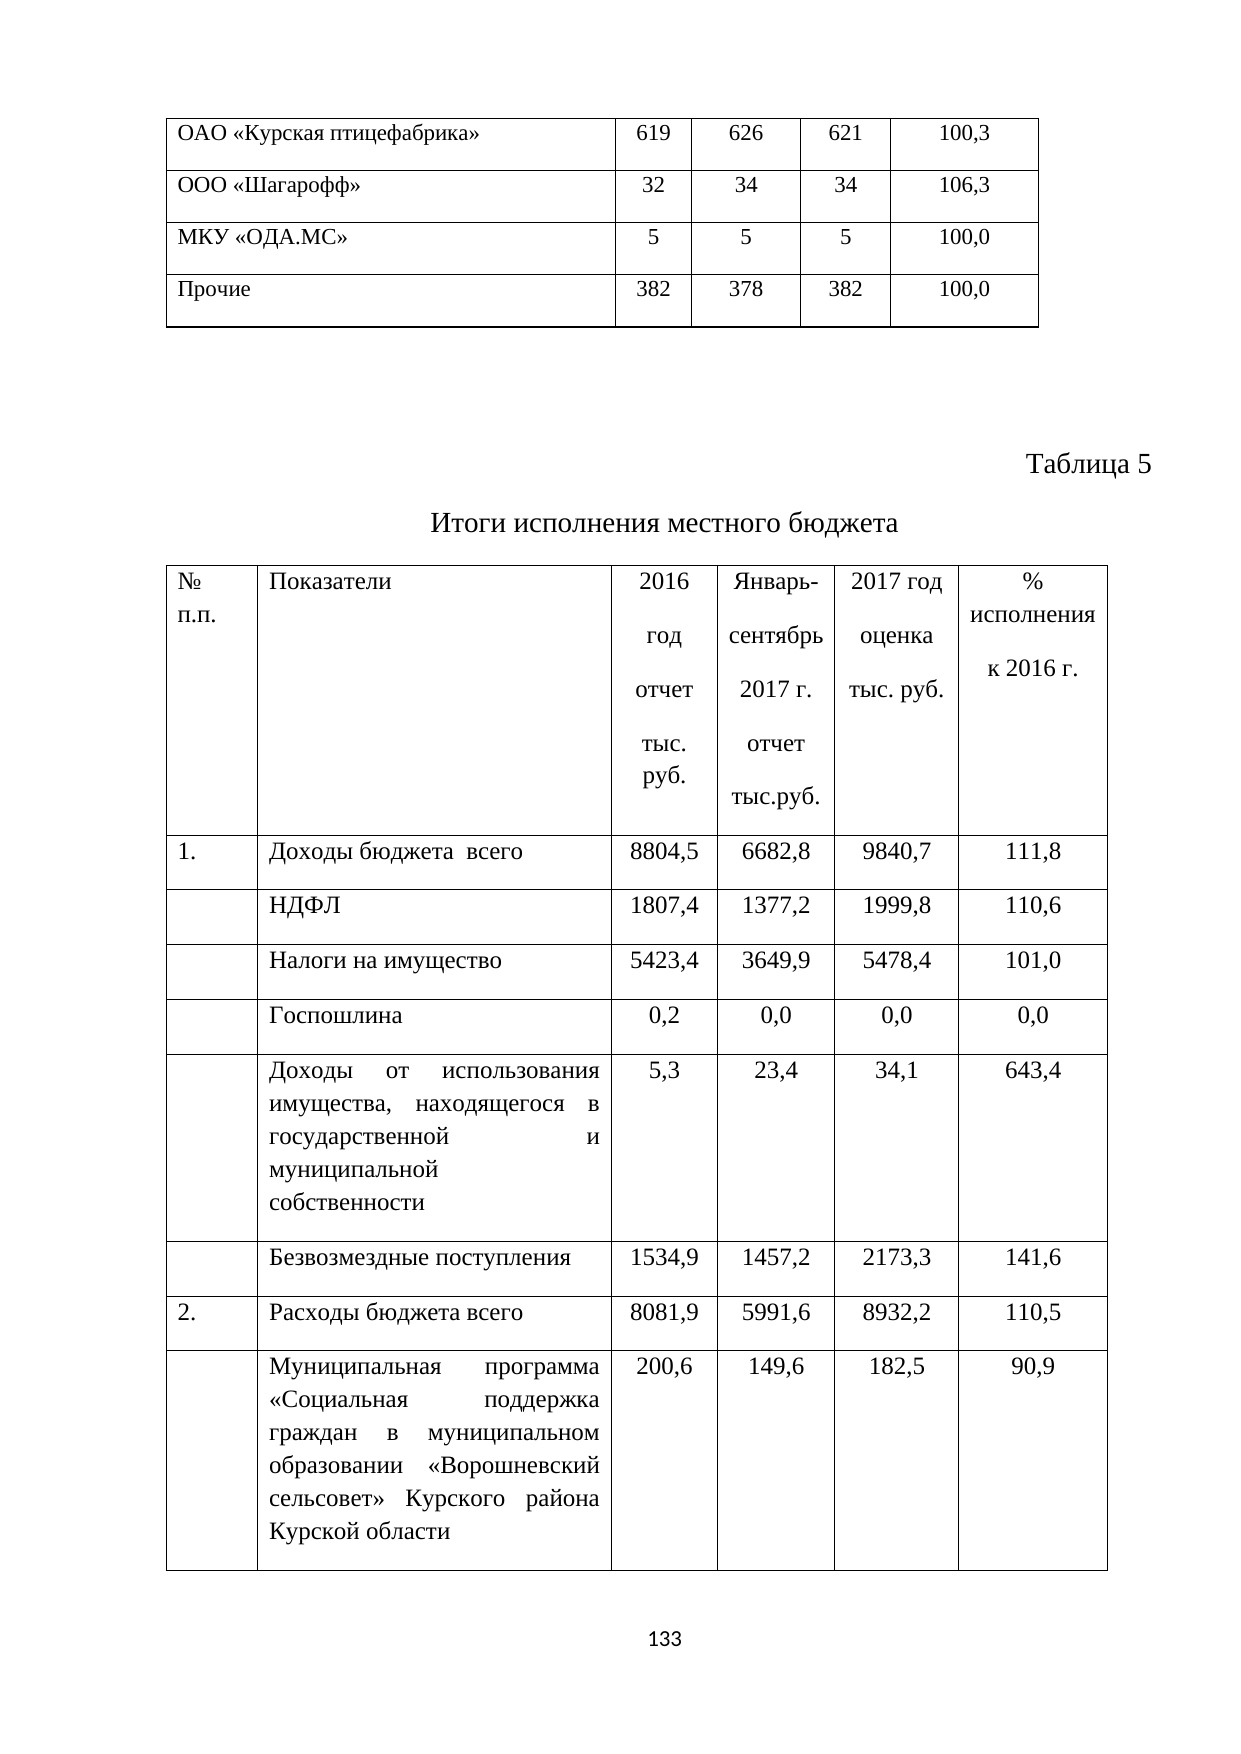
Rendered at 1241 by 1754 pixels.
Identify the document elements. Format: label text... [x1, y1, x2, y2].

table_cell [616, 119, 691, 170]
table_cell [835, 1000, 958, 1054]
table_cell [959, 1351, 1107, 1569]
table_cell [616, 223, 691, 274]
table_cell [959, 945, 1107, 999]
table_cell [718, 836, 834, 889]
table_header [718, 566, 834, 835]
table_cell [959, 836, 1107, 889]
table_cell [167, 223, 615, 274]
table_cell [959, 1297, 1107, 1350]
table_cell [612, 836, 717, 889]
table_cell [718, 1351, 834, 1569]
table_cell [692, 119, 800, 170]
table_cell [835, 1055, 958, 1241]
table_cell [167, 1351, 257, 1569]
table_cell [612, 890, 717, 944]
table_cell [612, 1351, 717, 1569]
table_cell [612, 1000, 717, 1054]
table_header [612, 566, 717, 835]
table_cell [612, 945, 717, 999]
text Таблица 5 [177, 446, 1152, 480]
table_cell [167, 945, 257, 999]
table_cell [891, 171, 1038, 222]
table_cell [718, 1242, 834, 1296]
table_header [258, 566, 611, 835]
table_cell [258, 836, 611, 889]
text Итоги исполнения местного бюджета [177, 506, 1152, 539]
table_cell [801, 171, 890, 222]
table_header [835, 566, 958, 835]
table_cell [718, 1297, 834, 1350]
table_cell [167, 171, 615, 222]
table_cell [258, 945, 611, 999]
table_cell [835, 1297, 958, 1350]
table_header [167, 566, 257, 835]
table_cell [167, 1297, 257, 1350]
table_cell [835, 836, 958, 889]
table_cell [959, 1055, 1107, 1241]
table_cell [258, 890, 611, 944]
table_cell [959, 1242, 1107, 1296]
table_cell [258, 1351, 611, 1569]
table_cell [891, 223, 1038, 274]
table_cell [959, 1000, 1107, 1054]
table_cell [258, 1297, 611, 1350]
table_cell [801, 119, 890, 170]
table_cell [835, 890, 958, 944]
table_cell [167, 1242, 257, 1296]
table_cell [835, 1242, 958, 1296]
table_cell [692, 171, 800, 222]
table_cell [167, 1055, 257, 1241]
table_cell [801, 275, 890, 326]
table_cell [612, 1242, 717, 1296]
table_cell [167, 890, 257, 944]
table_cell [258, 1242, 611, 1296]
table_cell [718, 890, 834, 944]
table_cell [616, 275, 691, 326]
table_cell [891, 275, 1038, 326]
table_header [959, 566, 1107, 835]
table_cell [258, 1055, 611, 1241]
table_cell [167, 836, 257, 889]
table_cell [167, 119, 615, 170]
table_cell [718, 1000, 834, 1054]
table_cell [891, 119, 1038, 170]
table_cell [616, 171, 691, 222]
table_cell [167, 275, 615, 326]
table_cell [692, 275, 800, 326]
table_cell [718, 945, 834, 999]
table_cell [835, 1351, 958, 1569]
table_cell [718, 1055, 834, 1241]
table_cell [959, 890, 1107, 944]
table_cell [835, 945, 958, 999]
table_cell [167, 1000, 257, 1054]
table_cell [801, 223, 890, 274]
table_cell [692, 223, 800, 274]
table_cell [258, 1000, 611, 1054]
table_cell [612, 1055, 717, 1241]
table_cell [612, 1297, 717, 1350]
